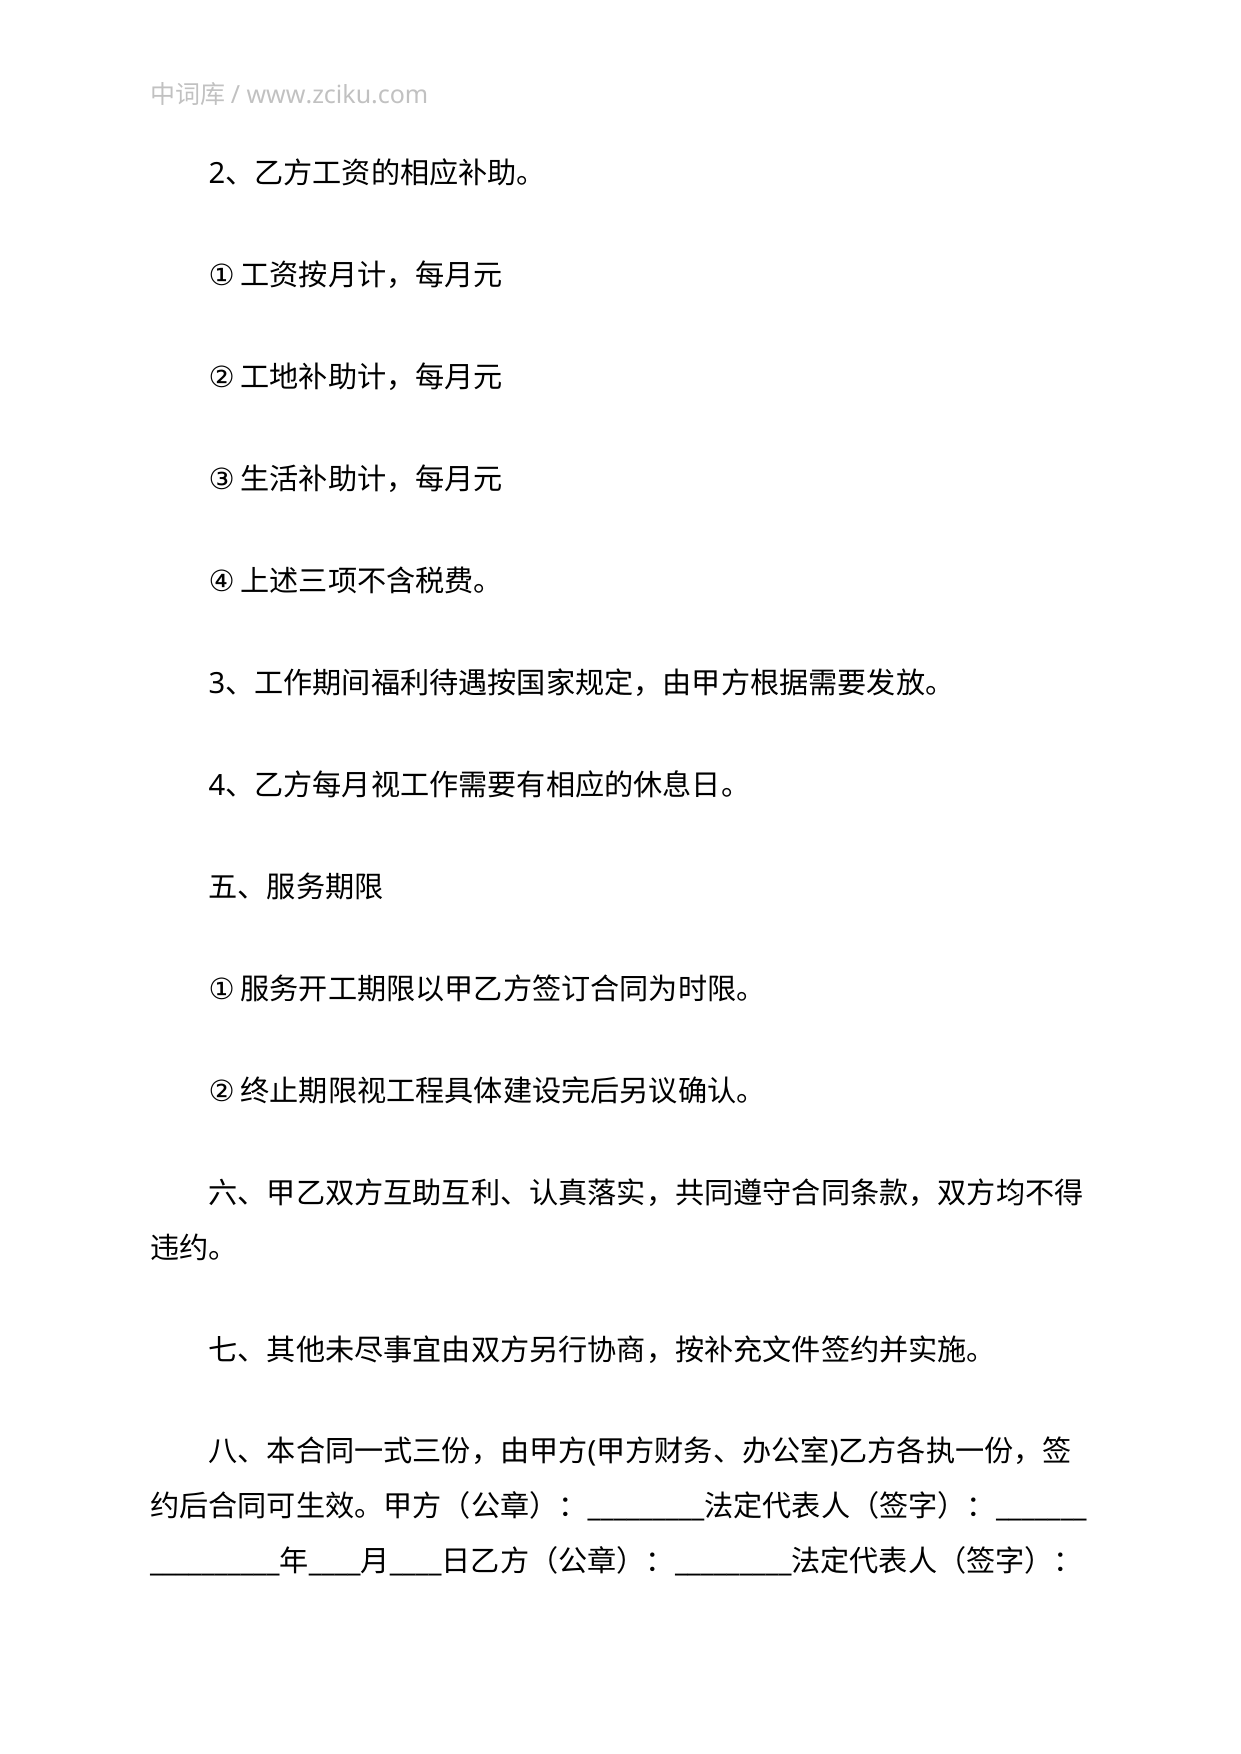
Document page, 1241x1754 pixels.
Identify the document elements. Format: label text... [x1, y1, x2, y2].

text ①工资按月计，每月元 [150, 252, 1090, 294]
text 4、乙方每月视工作需要有相应的休息日。 [150, 762, 1090, 804]
text ④上述三项不含税费。 [150, 558, 1090, 600]
text ②工地补助计，每月元 [150, 354, 1090, 396]
text 七、其他未尽事宜由双方另行协商，按补充文件签约并实施。 [150, 1326, 1090, 1368]
text ③生活补助计，每月元 [150, 456, 1090, 498]
text 五、服务期限 [150, 864, 1090, 906]
text 3、工作期间福利待遇按国家规定，由甲方根据需要发放。 [150, 660, 1090, 702]
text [150, 1428, 1090, 1580]
text ②终止期限视工程具体建设完后另议确认。 [150, 1068, 1090, 1110]
text 六、甲乙双方互助互利、认真落实，共同遵守合同条款，双方均不得违约。 [150, 1169, 1090, 1267]
text 2、乙方工资的相应补助。 [150, 150, 1090, 192]
text ①服务开工期限以甲乙方签订合同为时限。 [150, 966, 1090, 1008]
